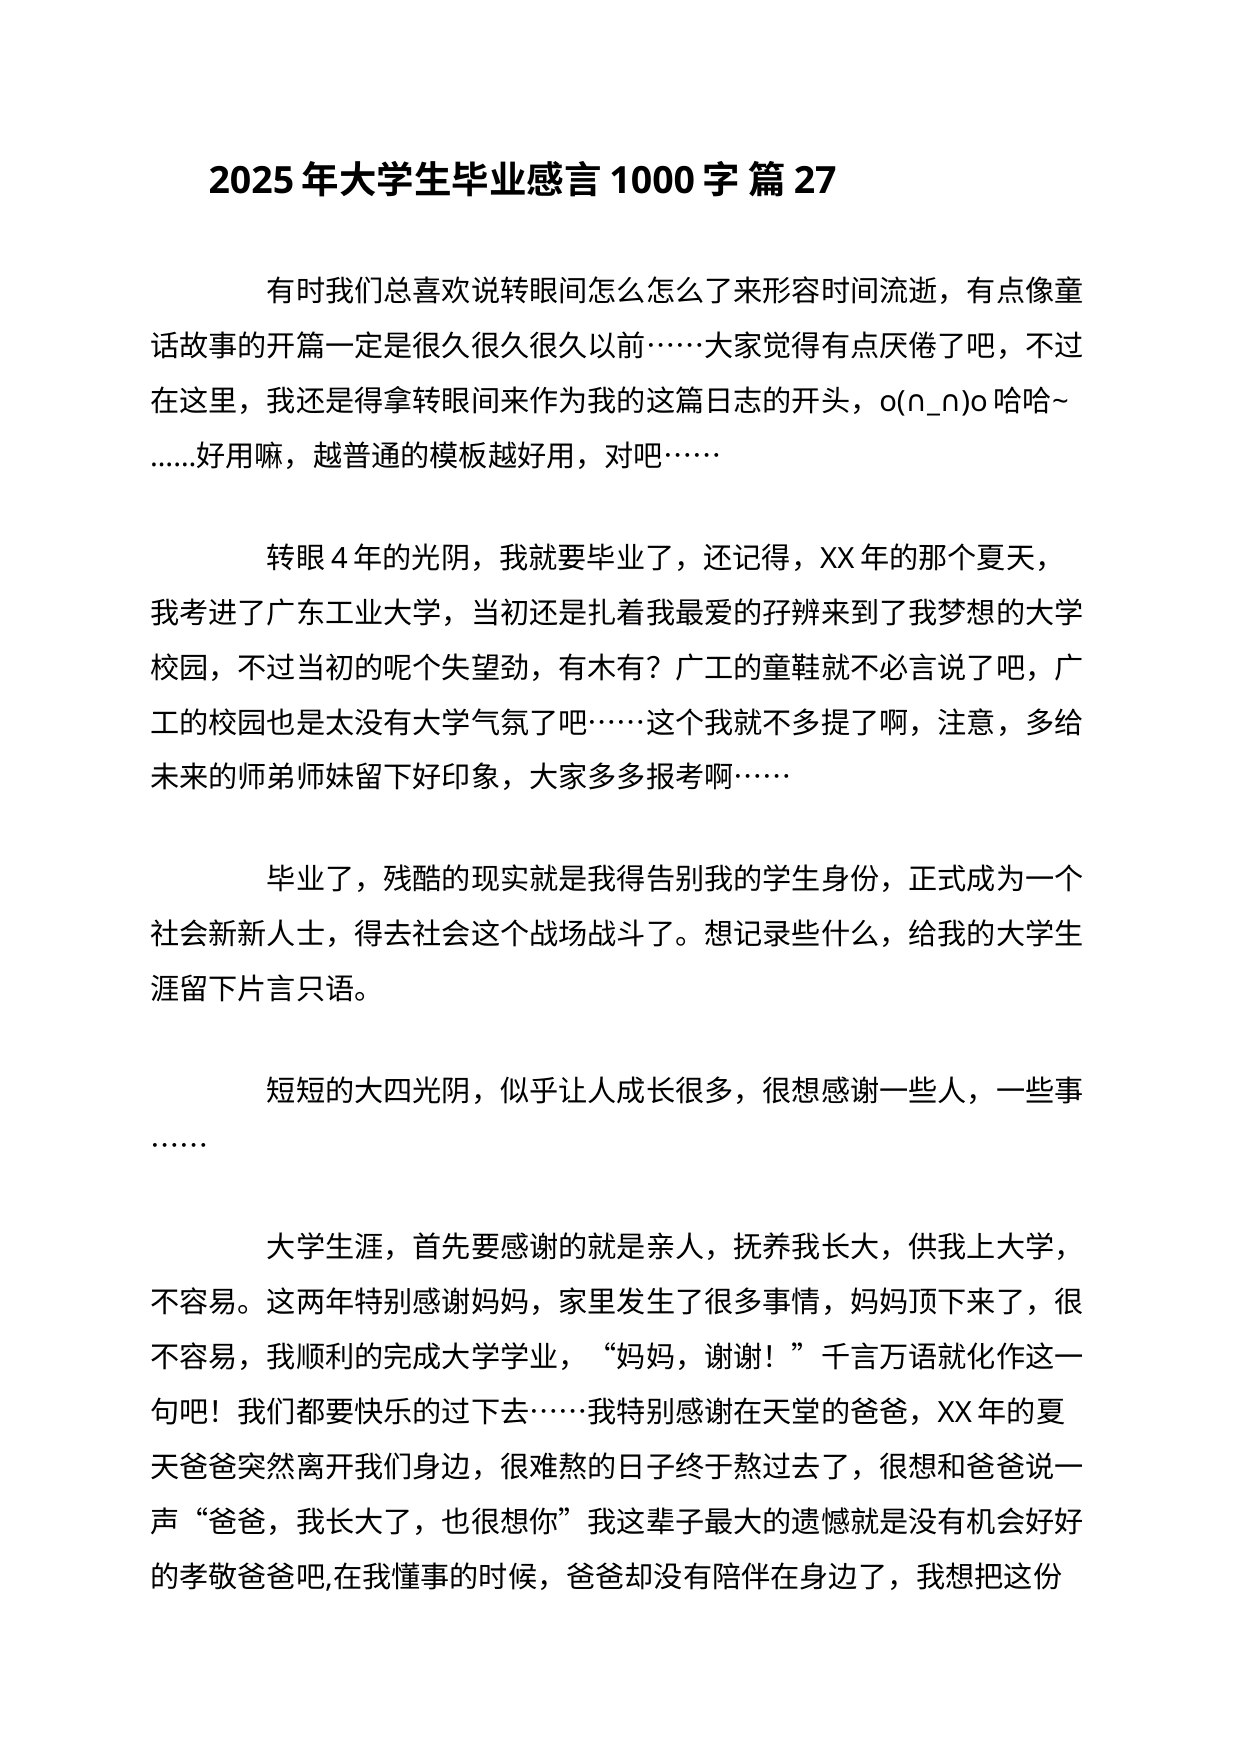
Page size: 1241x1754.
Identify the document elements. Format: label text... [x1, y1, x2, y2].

text 2025年大学生毕业感言1000字 篇27 [150, 150, 1090, 204]
text 转眼4年的光阴，我就要毕业了，还记得，XX年的那个夏天，我考进了广东工业大学，当初还是扎着我最爱的孖辨来到了我梦想的大学校园，不过当初的呢个失望劲，有木有？广工的童鞋就不必言说了吧，广工的校园也是太没有大学气氛了吧……这个我就不多提了啊，注意，多给未来的师弟师妹留下好印象，大家多多报考啊…… [150, 534, 1090, 796]
text 短短的大四光阴，似乎让人成长很多，很想感谢一些人，一些事…… [150, 1067, 1090, 1164]
text 毕业了，残酷的现实就是我得告别我的学生身份，正式成为一个社会新新人士，得去社会这个战场战斗了。想记录些什么，给我的大学生涯留下片言只语。 [150, 856, 1090, 1008]
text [150, 1224, 1090, 1596]
text 有时我们总喜欢说转眼间怎么怎么了来形容时间流逝，有点像童话故事的开篇一定是很久很久很久以前……大家觉得有点厌倦了吧，不过在这里，我还是得拿转眼间来作为我的这篇日志的开头，o(∩_∩)o哈哈~……好用嘛，越普通的模板越好用，对吧…… [150, 268, 1090, 475]
